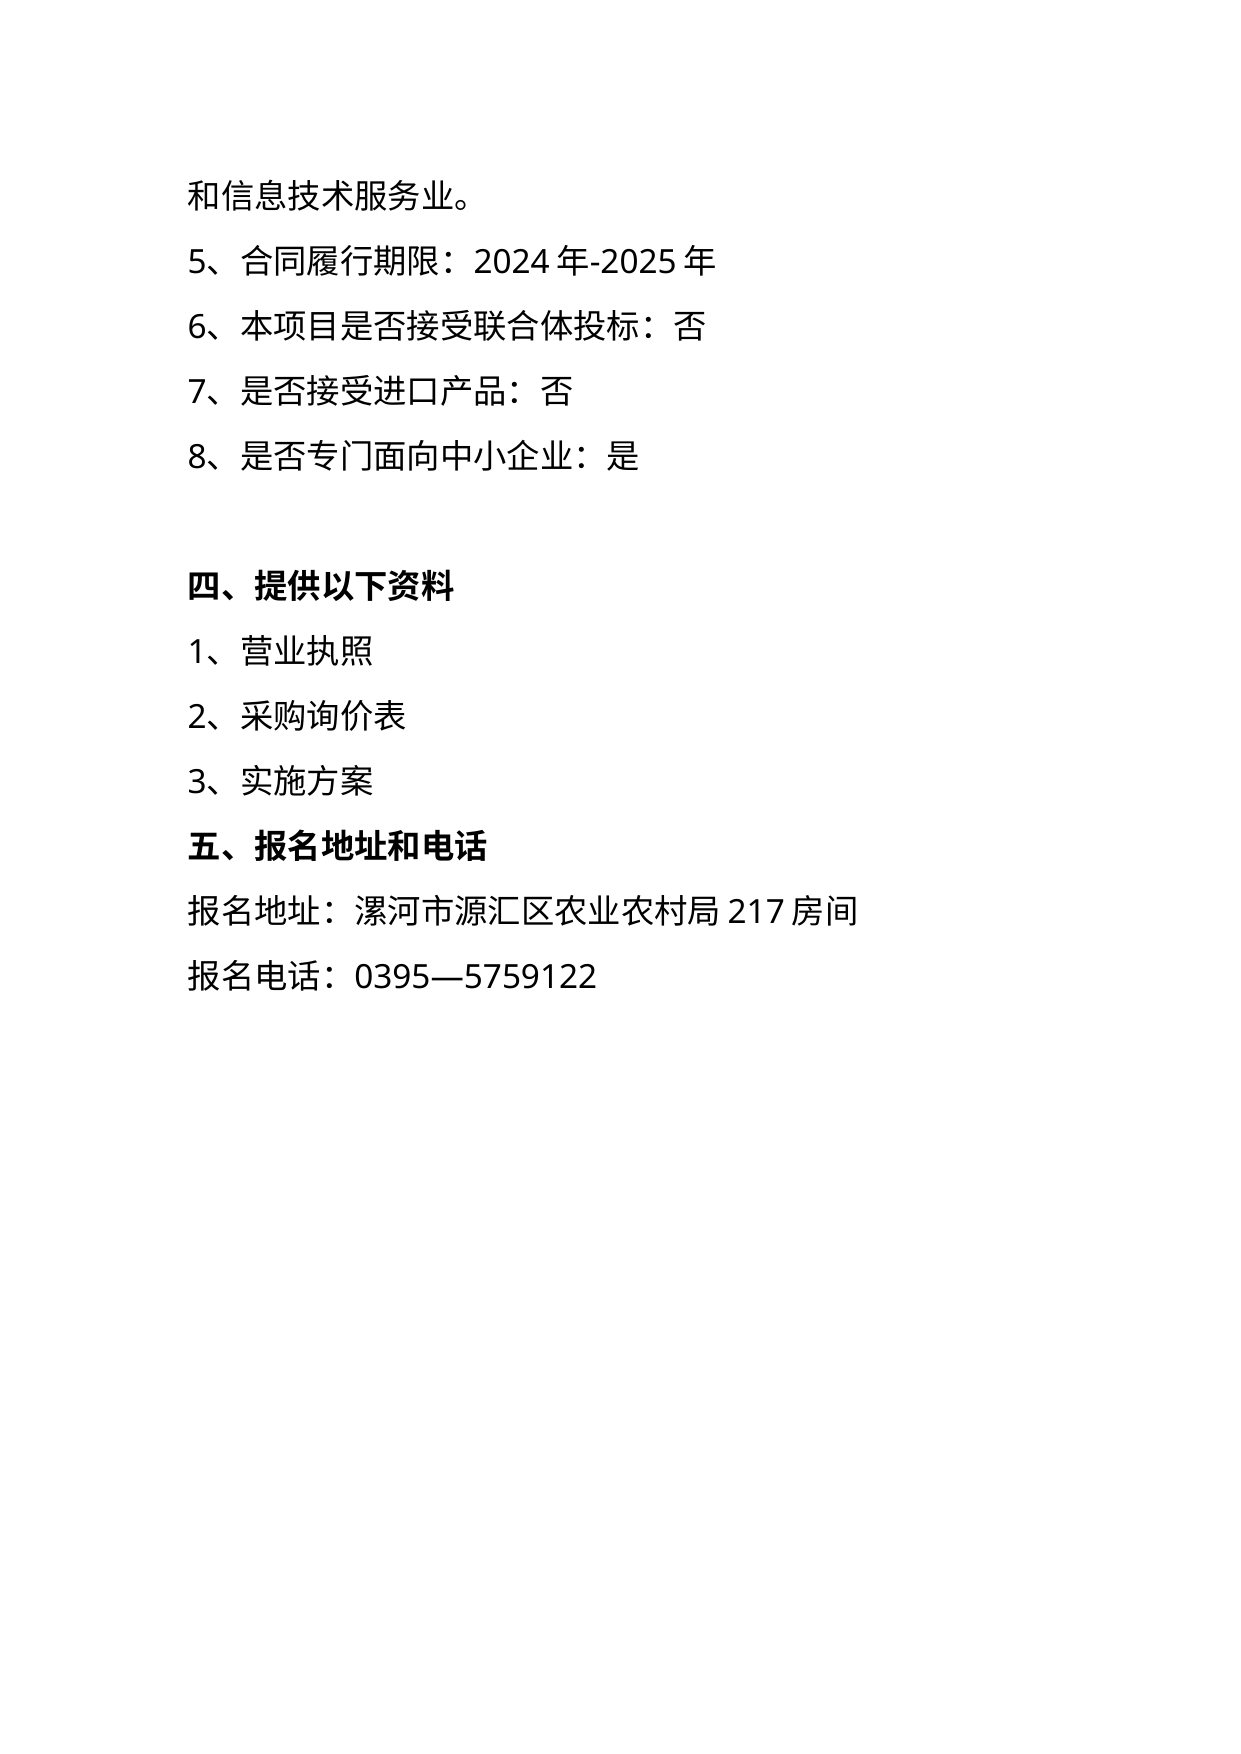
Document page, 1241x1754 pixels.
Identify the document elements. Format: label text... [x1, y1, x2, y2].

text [187, 162, 1053, 227]
text 5、合同履行期限：2024年-2025年 [187, 227, 1053, 292]
text 7、是否接受进口产品：否 [187, 357, 1053, 422]
text 报名电话：0395—5759122 [187, 942, 1053, 1007]
text 报名地址：漯河市源汇区农业农村局217房间 [187, 877, 1053, 942]
text 2、采购询价表 [187, 682, 1053, 747]
text 四、提供以下资料 [187, 552, 1053, 617]
text 1、营业执照 [187, 617, 1053, 682]
text 五、报名地址和电话 [187, 812, 1053, 877]
text 6、本项目是否接受联合体投标：否 [187, 292, 1053, 357]
text 3、实施方案 [187, 747, 1053, 812]
text 8、是否专门面向中小企业：是 [187, 422, 1053, 487]
